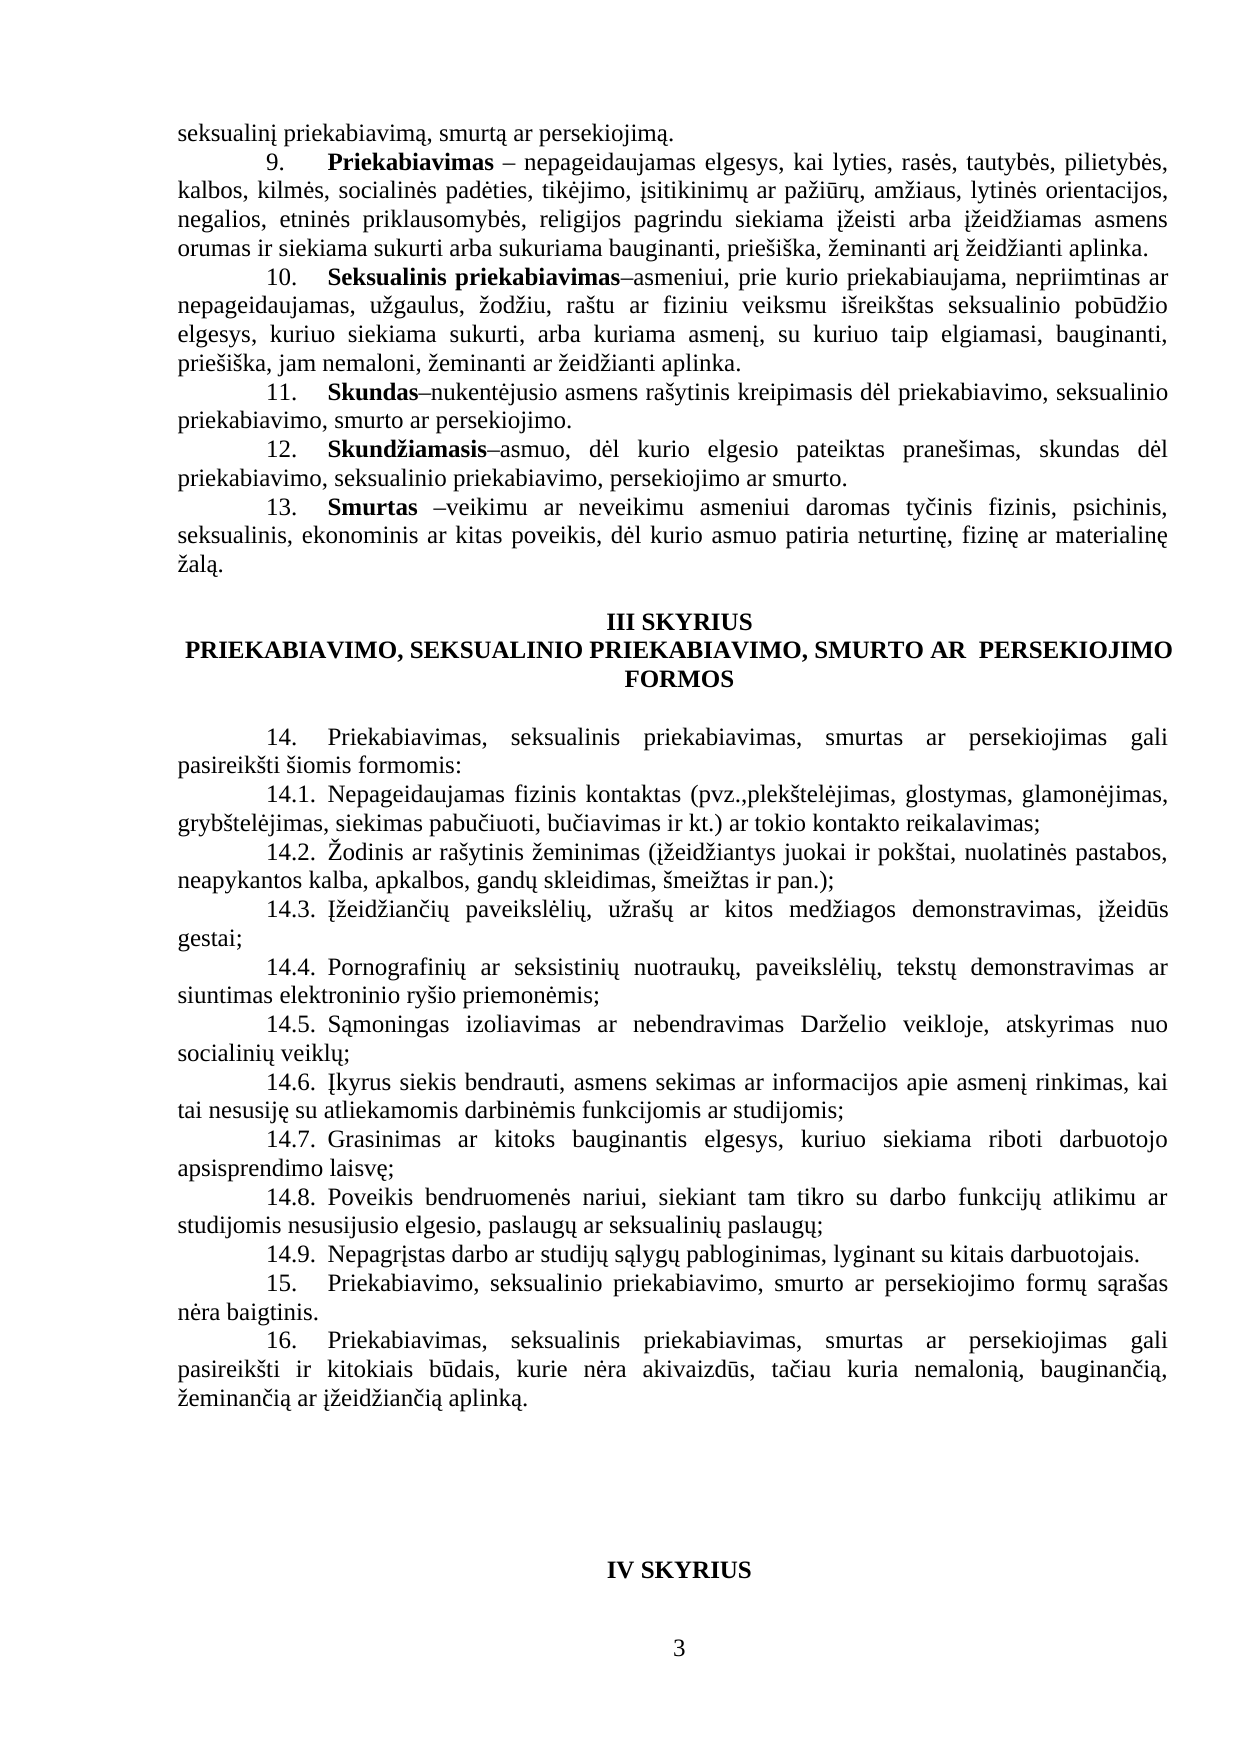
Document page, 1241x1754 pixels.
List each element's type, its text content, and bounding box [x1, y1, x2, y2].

list Priekabiavimo, seksualinio priekabiavimo, smurto ar persekiojimo formų sąrašas nėra baigtinis. [177, 1268, 1169, 1326]
text IV SKYRIUS [177, 1556, 1181, 1584]
list Grasinimas ar kitoks bauginantis elgesys, kuriuo siekiama riboti darbuotojo apsisprendimo laisvę; [177, 1124, 1169, 1182]
text III SKYRIUS [177, 607, 1181, 636]
list Įkyrus siekis bendrauti, asmens sekimas ar informacijos apie asmenį rinkimas, kai tai nesusiję su atliekamomis darbinėmis funkcijomis ar studijomis; [177, 1067, 1169, 1124]
list Skundžiamasis–asmuo, dėl kurio elgesio pateiktas pranešimas, skundas dėl priekabiavimo, seksualinio priekabiavimo, persekiojimo ar smurto. [177, 434, 1168, 492]
list Įžeidžiančių paveikslėlių, užrašų ar kitos medžiagos demonstravimas, įžeidūs gestai; [177, 894, 1169, 952]
list Skundas–nukentėjusio asmens rašytinis kreipimasis dėl priekabiavimo, seksualinio priekabiavimo, smurto ar persekiojimo. [177, 377, 1169, 434]
list Nepagrįstas darbo ar studijų sąlygų pabloginimas, lyginant su kitais darbuotojais. [177, 1239, 1169, 1268]
list Poveikis bendruomenės nariui, siekiant tam tikro su darbo funkcijų atlikimu ar studijomis nesusijusio elgesio, paslaugų ar seksualinių paslaugų; [177, 1182, 1169, 1239]
list Nepageidaujamas fizinis kontaktas (pvz.,plekštelėjimas, glostymas, glamonėjimas, grybštelėjimas, siekimas pabučiuoti, bučiavimas ir kt.) ar tokio kontakto reikalavimas; [177, 779, 1169, 837]
list Priekabiavimas, seksualinis priekabiavimas, smurtas ar persekiojimas gali pasireikšti ir kitokiais būdais, kurie nėra akivaizdūs, tačiau kuria nemalonią, bauginančią, žeminančią ar įžeidžiančią aplinką. [177, 1326, 1169, 1412]
list Sąmoningas izoliavimas ar nebendravimas Darželio veikloje, atskyrimas nuo socialinių veiklų; [177, 1009, 1169, 1067]
list Priekabiavimas, seksualinis priekabiavimas, smurtas ar persekiojimas gali pasireikšti šiomis formomis: [177, 722, 1168, 779]
list Seksualinis priekabiavimas–asmeniui, prie kurio priekabiaujama, nepriimtinas ar nepageidaujamas, užgaulus, žodžiu, raštu ar fiziniu veiksmu išreikštas seksualinio pobūdžio elgesys, kuriuo siekiama sukurti, arba kuriama asmenį, su kuriuo taip elgiamasi, bauginanti, priešiška, jam nemaloni, žeminanti ar žeidžianti aplinka. [177, 262, 1169, 377]
list Žodinis ar rašytinis žeminimas (įžeidžiantys juokai ir pokštai, nuolatinės pastabos, neapykantos kalba, apkalbos, gandų skleidimas, šmeižtas ir pan.); [177, 837, 1169, 894]
list Priekabiavimas – nepageidaujamas elgesys, kai lyties, rasės, tautybės, pilietybės, kalbos, kilmės, socialinės padėties, tikėjimo, įsitikinimų ar pažiūrų, amžiaus, lytinės orientacijos, negalios, etninės priklausomybės, religijos pagrindu siekiama įžeisti arba įžeidžiamas asmens orumas ir siekiama sukurti arba sukuriama bauginanti, priešiška, žeminanti arį žeidžianti aplinka. [177, 147, 1169, 262]
text PRIEKABIAVIMO, SEKSUALINIO PRIEKABIAVIMO, SMURTO AR PERSEKIOJIMO FORMOS [177, 636, 1181, 693]
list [177, 118, 1169, 147]
list Pornografinių ar seksistinių nuotraukų, paveikslėlių, tekstų demonstravimas ar siuntimas elektroninio ryšio priemonėmis; [177, 952, 1169, 1009]
list Smurtas –veikimu ar neveikimu asmeniui daromas tyčinis fizinis, psichinis, seksualinis, ekonominis ar kitas poveikis, dėl kurio asmuo patiria neturtinę, fizinę ar materialinę žalą. [177, 492, 1168, 578]
